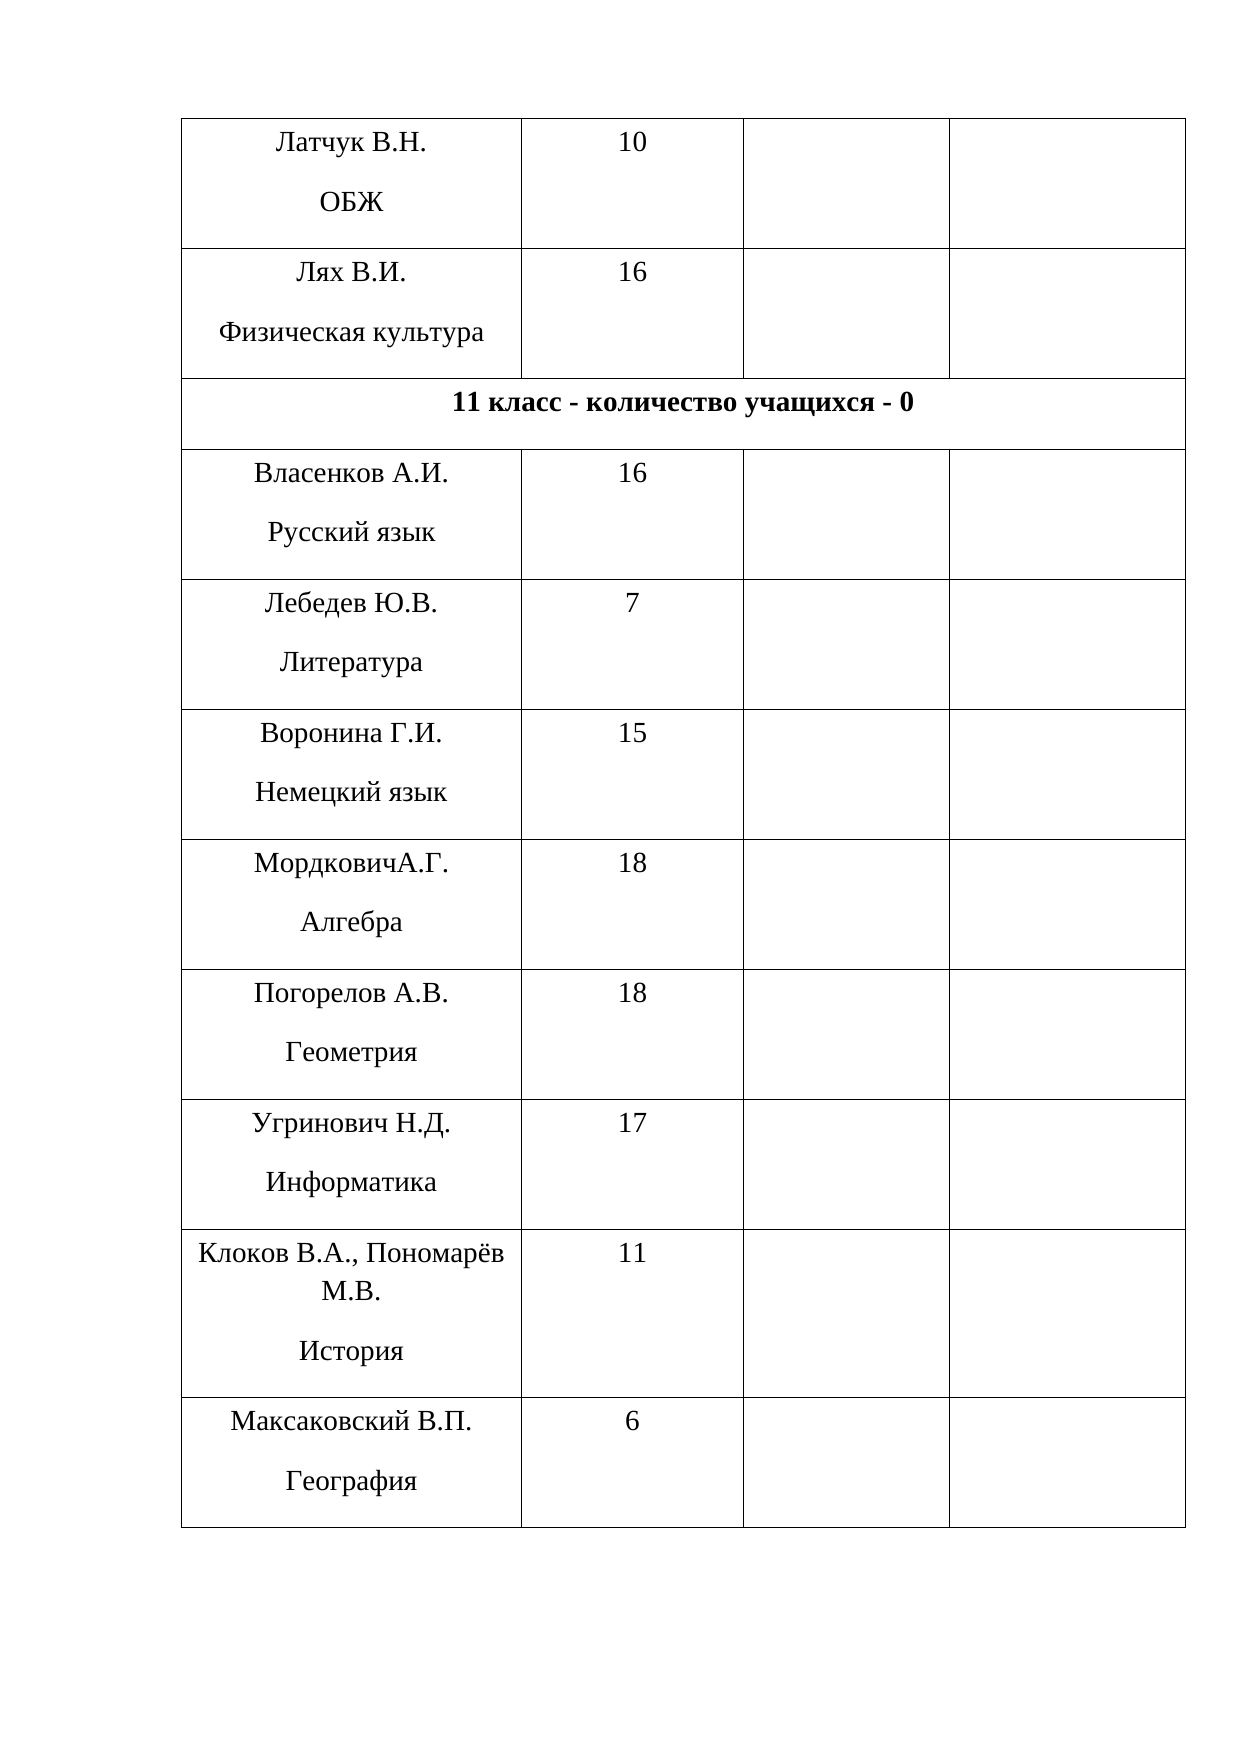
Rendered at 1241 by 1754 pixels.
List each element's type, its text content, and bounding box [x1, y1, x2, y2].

table_cell [744, 1100, 949, 1229]
table_cell 7 [522, 580, 743, 709]
table_cell Лях В.И. Физическая культура [182, 249, 521, 378]
table_cell 16 [522, 450, 743, 579]
table_cell 15 [522, 710, 743, 839]
table_cell [950, 970, 1185, 1099]
table_cell 6 [522, 1398, 743, 1527]
table_cell [950, 840, 1185, 969]
table_cell 10 [522, 119, 743, 248]
table_cell 18 [522, 840, 743, 969]
table_cell [744, 1398, 949, 1527]
table_cell [950, 1230, 1185, 1397]
table_cell Латчук В.Н. ОБЖ [182, 119, 521, 248]
table_cell [744, 580, 949, 709]
table_cell МордковичА.Г. Алгебра [182, 840, 521, 969]
table_cell 18 [522, 970, 743, 1099]
table_cell [950, 580, 1185, 709]
table_cell Максаковский В.П. География [182, 1398, 521, 1527]
table_cell [744, 119, 949, 248]
table_cell 11 класс - количество учащихся - 0 [182, 379, 1185, 449]
table_cell [744, 249, 949, 378]
table_cell Клоков В.А., Пономарёв М.В. История [182, 1230, 521, 1397]
table_cell [744, 1230, 949, 1397]
table_cell Лебедев Ю.В. Литература [182, 580, 521, 709]
table_cell [744, 450, 949, 579]
table_cell [744, 970, 949, 1099]
table_cell [950, 1100, 1185, 1229]
table_cell Угринович Н.Д. Информатика [182, 1100, 521, 1229]
table_cell Воронина Г.И. Немецкий язык [182, 710, 521, 839]
table_cell 11 [522, 1230, 743, 1397]
table_cell 16 [522, 249, 743, 378]
table_cell [950, 450, 1185, 579]
table_cell 17 [522, 1100, 743, 1229]
table_cell [744, 710, 949, 839]
table_cell [950, 249, 1185, 378]
table_cell Власенков А.И. Русский язык [182, 450, 521, 579]
table_cell [744, 840, 949, 969]
table_cell [950, 710, 1185, 839]
table_cell [950, 1398, 1185, 1527]
table_cell Погорелов А.В. Геометрия [182, 970, 521, 1099]
table_cell [950, 119, 1185, 248]
